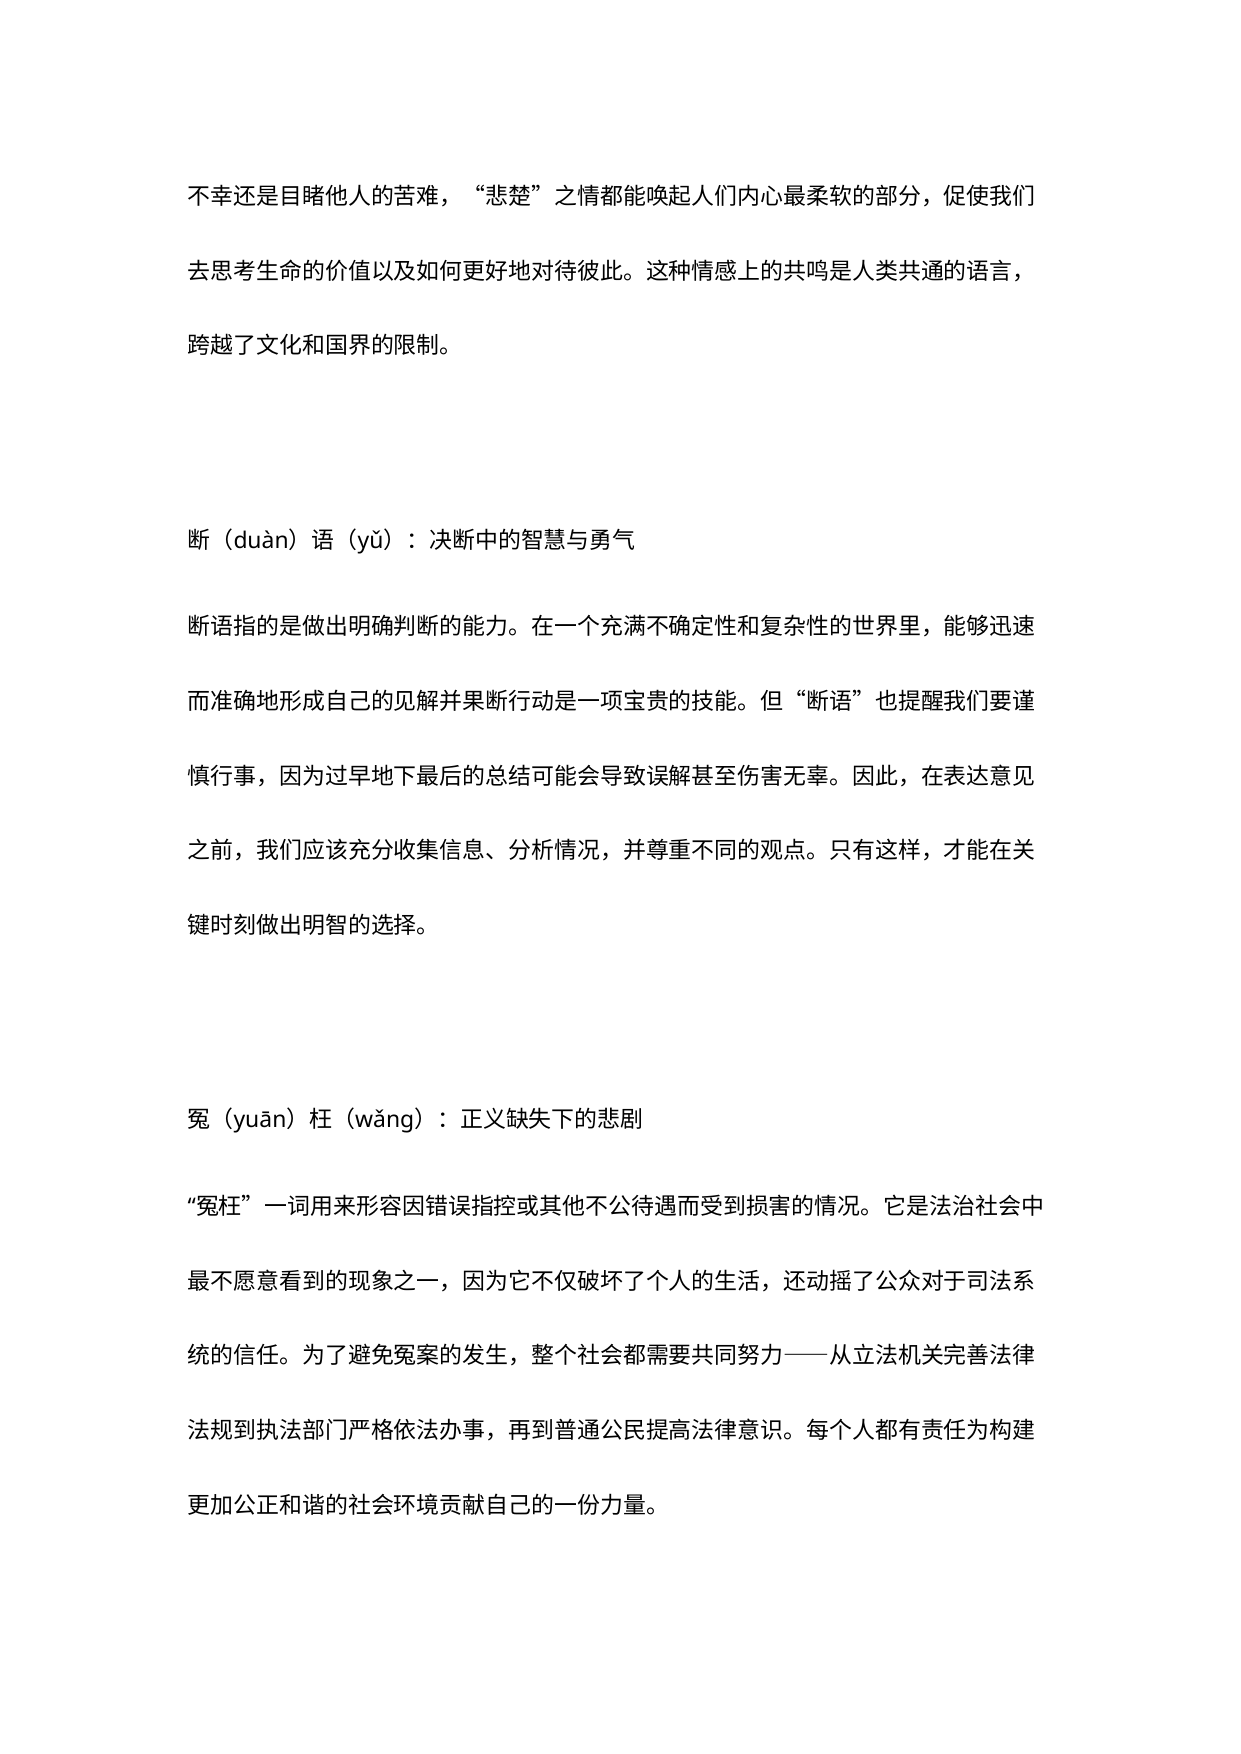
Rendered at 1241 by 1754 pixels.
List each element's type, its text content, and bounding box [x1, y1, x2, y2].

text 断（duàn）语（yǔ）：决断中的智慧与勇气 [187, 506, 1053, 571]
text 冤（yuān）枉（wǎng）：正义缺失下的悲剧 [187, 1085, 1053, 1150]
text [187, 162, 1053, 376]
text “冤枉”一词用来形容因错误指控或其他不公待遇而受到损害的情况。它是法治社会中最不愿意看到的现象之一，因为它不仅破坏了个人的生活，还动摇了公众对于司法系统的信任。为了避免冤案的发生，整个社会都需要共同努力——从立法机关完善法律法规到执法部门严格依法办事，再到普通公民提高法律意识。每个人都有责任为构建更加公正和谐的社会环境贡献自己的一份力量。 [187, 1172, 1053, 1536]
text 断语指的是做出明确判断的能力。在一个充满不确定性和复杂性的世界里，能够迅速而准确地形成自己的见解并果断行动是一项宝贵的技能。但“断语”也提醒我们要谨慎行事，因为过早地下最后的总结可能会导致误解甚至伤害无辜。因此，在表达意见之前，我们应该充分收集信息、分析情况，并尊重不同的观点。只有这样，才能在关键时刻做出明智的选择。 [187, 592, 1053, 956]
